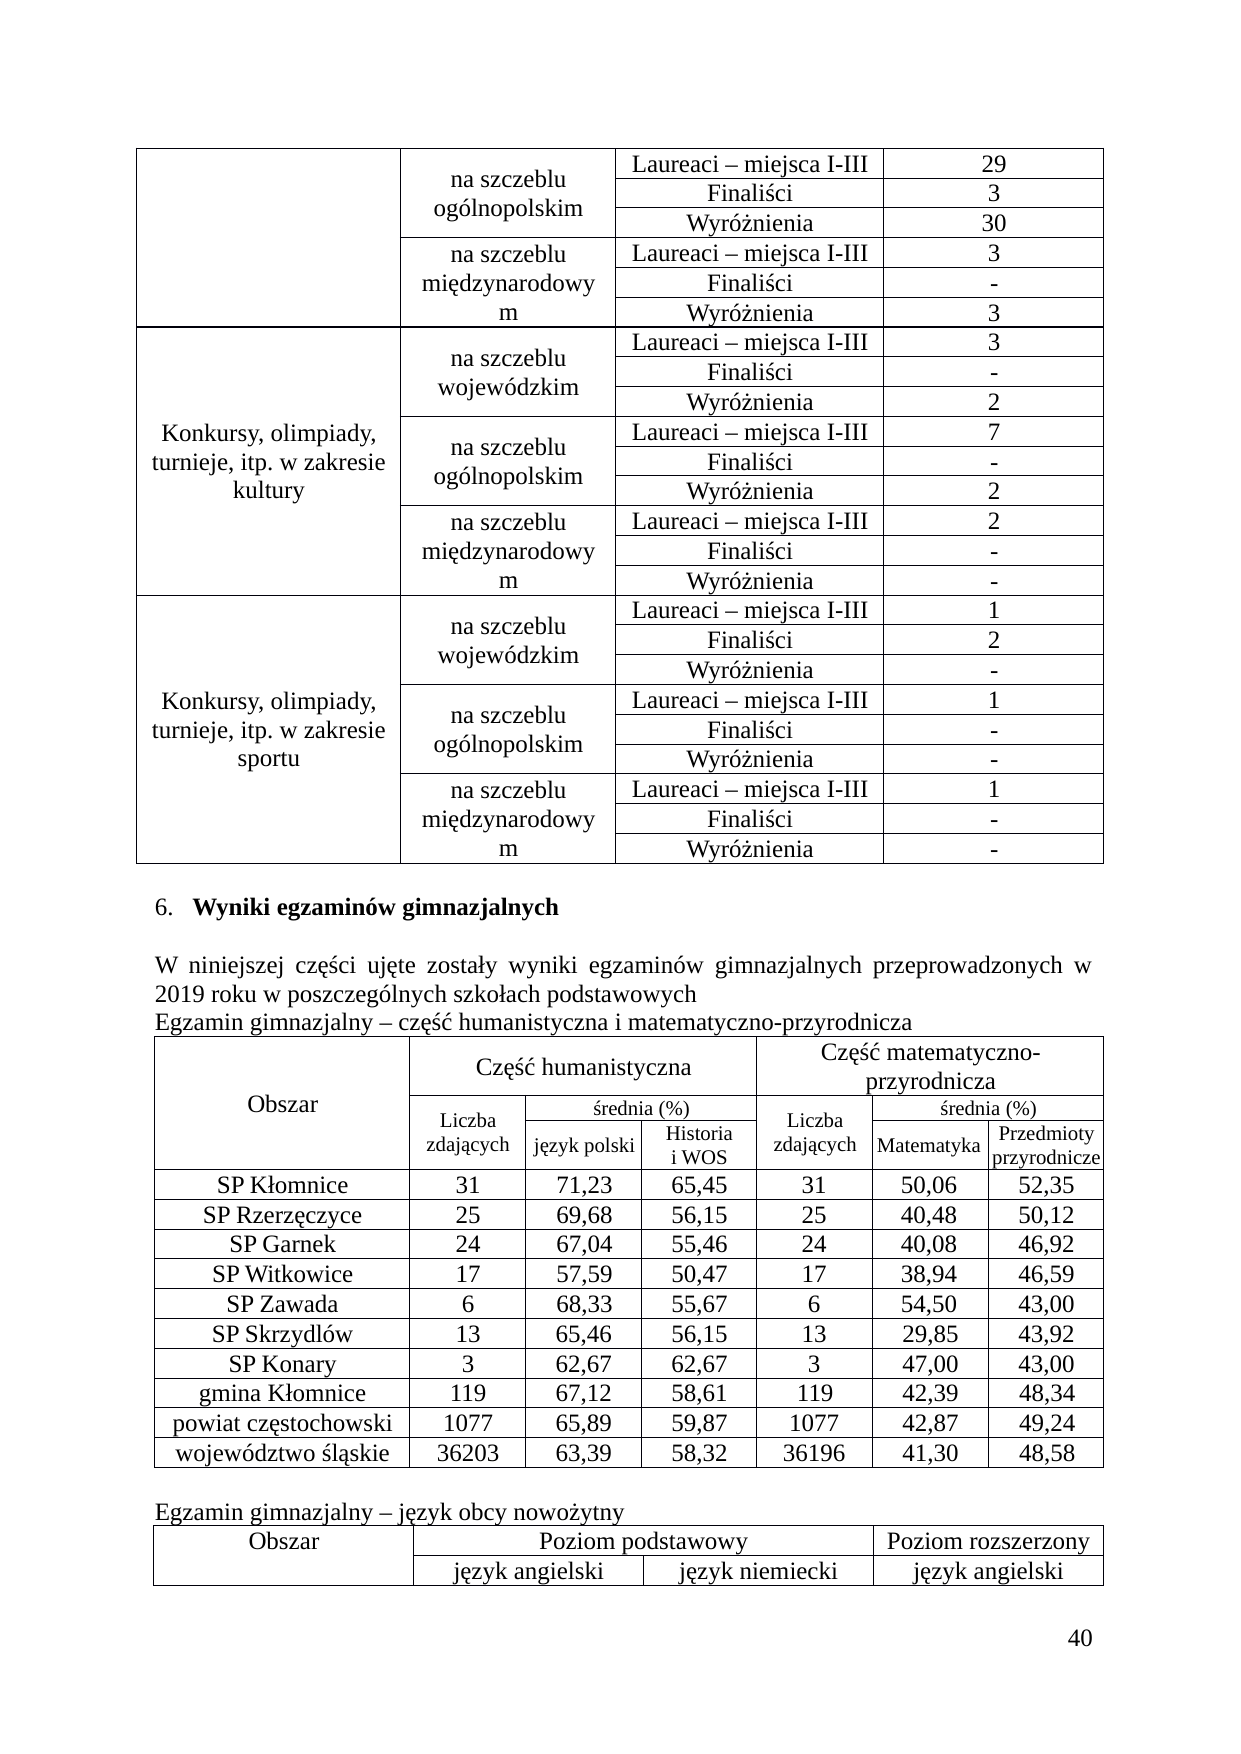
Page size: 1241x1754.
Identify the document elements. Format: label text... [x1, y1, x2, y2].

table_cell 13 [410, 1319, 525, 1348]
table_cell 2 [884, 625, 1103, 654]
table_cell Finaliści [616, 804, 883, 833]
table_cell 48,58 [989, 1438, 1103, 1467]
table_cell Laureaci – miejsca I-III [616, 238, 883, 267]
table_cell 50,06 [873, 1170, 988, 1199]
table_cell na szczeblu ogólnopolskim [401, 149, 615, 237]
table_cell na szczeblu międzynarodowym [401, 774, 615, 863]
table_cell 42,87 [873, 1408, 988, 1437]
table_cell Finaliści [616, 536, 883, 565]
table_cell Laureaci – miejsca I-III [616, 685, 883, 714]
table_cell - [884, 804, 1103, 833]
table_cell Finaliści [616, 447, 883, 475]
table_cell 56,15 [642, 1319, 756, 1348]
table_cell 71,23 [526, 1170, 641, 1199]
table_cell 29,85 [873, 1319, 988, 1348]
table_cell 25 [757, 1200, 872, 1228]
table_cell Wyróżnienia [616, 208, 883, 237]
table_cell 31 [410, 1170, 525, 1199]
table_cell Wyróżnienia [616, 298, 883, 326]
table_cell 43,92 [989, 1319, 1103, 1348]
table_cell 58,61 [642, 1379, 756, 1407]
table_cell Finaliści [616, 625, 883, 654]
table_cell Konkursy, olimpiady, turnieje, itp. w zakresie kultury [137, 328, 400, 594]
table_cell gmina Kłomnice [155, 1379, 409, 1407]
table_cell 43,00 [989, 1349, 1103, 1377]
table_cell 67,04 [526, 1230, 641, 1258]
table_cell 6 [410, 1289, 525, 1318]
table_cell 29 [884, 149, 1103, 177]
table_cell 1077 [757, 1408, 872, 1437]
table_cell 2 [884, 387, 1103, 416]
table_cell 3 [410, 1349, 525, 1377]
table_cell 55,46 [642, 1230, 756, 1258]
table_cell Liczba zdających [757, 1096, 872, 1169]
table_cell SP Witkowice [155, 1259, 409, 1288]
table_cell 69,68 [526, 1200, 641, 1228]
table_header Obszar [154, 1526, 413, 1585]
table_header Poziom podstawowy [414, 1526, 873, 1555]
table_cell 24 [410, 1230, 525, 1258]
table_cell 46,92 [989, 1230, 1103, 1258]
table_cell 3 [884, 328, 1103, 356]
table_header Obszar [155, 1037, 409, 1169]
list Wyniki egzaminów gimnazjalnych [154, 892, 1093, 921]
table_cell - [884, 447, 1103, 475]
table_cell - [884, 357, 1103, 386]
table_cell 30 [884, 208, 1103, 237]
table_cell Wyróżnienia [616, 566, 883, 594]
table_cell SP Skrzydlów [155, 1319, 409, 1348]
table_cell 3 [884, 298, 1103, 326]
table_cell 3 [884, 238, 1103, 267]
table_cell - [884, 268, 1103, 297]
table_cell 119 [757, 1379, 872, 1407]
table_cell 48,34 [989, 1379, 1103, 1407]
table_cell Laureaci – miejsca I-III [616, 417, 883, 446]
table_cell 2 [884, 506, 1103, 535]
table_cell 62,67 [526, 1349, 641, 1377]
table_cell 40,48 [873, 1200, 988, 1228]
table_cell Finaliści [616, 715, 883, 743]
table_cell 65,45 [642, 1170, 756, 1199]
table_cell na szczeblu ogólnopolskim [401, 417, 615, 505]
table_cell Laureaci – miejsca I-III [616, 774, 883, 803]
table_cell 3 [884, 179, 1103, 207]
table_cell język niemiecki [644, 1556, 873, 1585]
table_cell 65,89 [526, 1408, 641, 1437]
table_cell 2 [884, 476, 1103, 505]
table_cell 46,59 [989, 1259, 1103, 1288]
table_cell 42,39 [873, 1379, 988, 1407]
table_cell SP Garnek [155, 1230, 409, 1258]
table_cell 62,67 [642, 1349, 756, 1377]
table_cell średnia (%) [526, 1096, 756, 1120]
text Egzamin gimnazjalny – część humanistyczna i matematyczno-przyrodnicza [154, 1007, 1093, 1036]
table_cell - [884, 566, 1103, 594]
table_cell Przedmioty przyrodnicze [989, 1121, 1103, 1169]
table_cell - [884, 715, 1103, 743]
table_cell 63,39 [526, 1438, 641, 1467]
table_cell - [884, 536, 1103, 565]
table_cell 54,50 [873, 1289, 988, 1318]
table_cell SP Konary [155, 1349, 409, 1377]
table_cell województwo śląskie [155, 1438, 409, 1467]
table_header Poziom rozszerzony [874, 1526, 1103, 1555]
table_cell 68,33 [526, 1289, 641, 1318]
table_cell Laureaci – miejsca I-III [616, 506, 883, 535]
table_cell 1 [884, 774, 1103, 803]
table_cell średnia (%) [873, 1096, 1103, 1120]
table_cell 6 [757, 1289, 872, 1318]
text W niniejszej części ujęte zostały wyniki egzaminów gimnazjalnych przeprowadzonych w 2019 roku w poszczególnych szkołach podstawowych [154, 950, 1093, 1007]
table_cell powiat częstochowski [155, 1408, 409, 1437]
table_cell na szczeblu ogólnopolskim [401, 685, 615, 773]
table_header Część matematyczno-przyrodnicza [757, 1037, 1103, 1095]
table_cell na szczeblu międzynarodowym [401, 506, 615, 594]
table_cell Finaliści [616, 179, 883, 207]
table_cell na szczeblu wojewódzkim [401, 596, 615, 684]
table_cell 49,24 [989, 1408, 1103, 1437]
table_cell Wyróżnienia [616, 834, 883, 863]
table_cell 43,00 [989, 1289, 1103, 1318]
table_cell 31 [757, 1170, 872, 1199]
table_cell 57,59 [526, 1259, 641, 1288]
table_cell - [884, 745, 1103, 773]
table_cell Wyróżnienia [616, 476, 883, 505]
table_cell 65,46 [526, 1319, 641, 1348]
text Egzamin gimnazjalny – język obcy nowożytny [154, 1497, 1093, 1525]
table_cell Wyróżnienia [616, 745, 883, 773]
table_cell 1 [884, 596, 1103, 624]
table_cell 38,94 [873, 1259, 988, 1288]
table_cell 1 [884, 685, 1103, 714]
table_cell 58,32 [642, 1438, 756, 1467]
table_cell SP Rzerzęczyce [155, 1200, 409, 1228]
table_cell 3 [757, 1349, 872, 1377]
table_cell 40,08 [873, 1230, 988, 1258]
table_cell SP Kłomnice [155, 1170, 409, 1199]
table_cell Laureaci – miejsca I-III [616, 328, 883, 356]
table_cell 56,15 [642, 1200, 756, 1228]
table_cell Liczba zdających [410, 1096, 525, 1169]
table_cell Wyróżnienia [616, 387, 883, 416]
table_cell 50,12 [989, 1200, 1103, 1228]
table_cell Finaliści [616, 357, 883, 386]
table_cell 17 [757, 1259, 872, 1288]
table_cell Laureaci – miejsca I-III [616, 149, 883, 177]
table_cell Matematyka [873, 1121, 988, 1169]
table_cell 47,00 [873, 1349, 988, 1377]
table_cell 1077 [410, 1408, 525, 1437]
table_header Część humanistyczna [410, 1037, 756, 1095]
table_cell 41,30 [873, 1438, 988, 1467]
table_cell 7 [884, 417, 1103, 446]
table_cell na szczeblu wojewódzkim [401, 328, 615, 416]
table_cell 52,35 [989, 1170, 1103, 1199]
table_cell język angielski [874, 1556, 1103, 1585]
table_cell - [884, 834, 1103, 863]
table_cell 67,12 [526, 1379, 641, 1407]
table_cell na szczeblu międzynarodowym [401, 238, 615, 326]
table_cell SP Zawada [155, 1289, 409, 1318]
table_cell Historia i WOS [642, 1121, 756, 1169]
table_cell 25 [410, 1200, 525, 1228]
table_cell 50,47 [642, 1259, 756, 1288]
table_cell 17 [410, 1259, 525, 1288]
table_cell Finaliści [616, 268, 883, 297]
table_cell Laureaci – miejsca I-III [616, 596, 883, 624]
table_cell Konkursy, olimpiady, turnieje, itp. w zakresie sportu [137, 596, 400, 863]
table_cell 13 [757, 1319, 872, 1348]
table_cell 36196 [757, 1438, 872, 1467]
table_cell język angielski [414, 1556, 643, 1585]
table_cell 119 [410, 1379, 525, 1407]
table_cell - [884, 655, 1103, 684]
table_cell język polski [526, 1121, 641, 1169]
table_cell 24 [757, 1230, 872, 1258]
table_cell 55,67 [642, 1289, 756, 1318]
table_cell 59,87 [642, 1408, 756, 1437]
table_cell Wyróżnienia [616, 655, 883, 684]
table_cell 36203 [410, 1438, 525, 1467]
